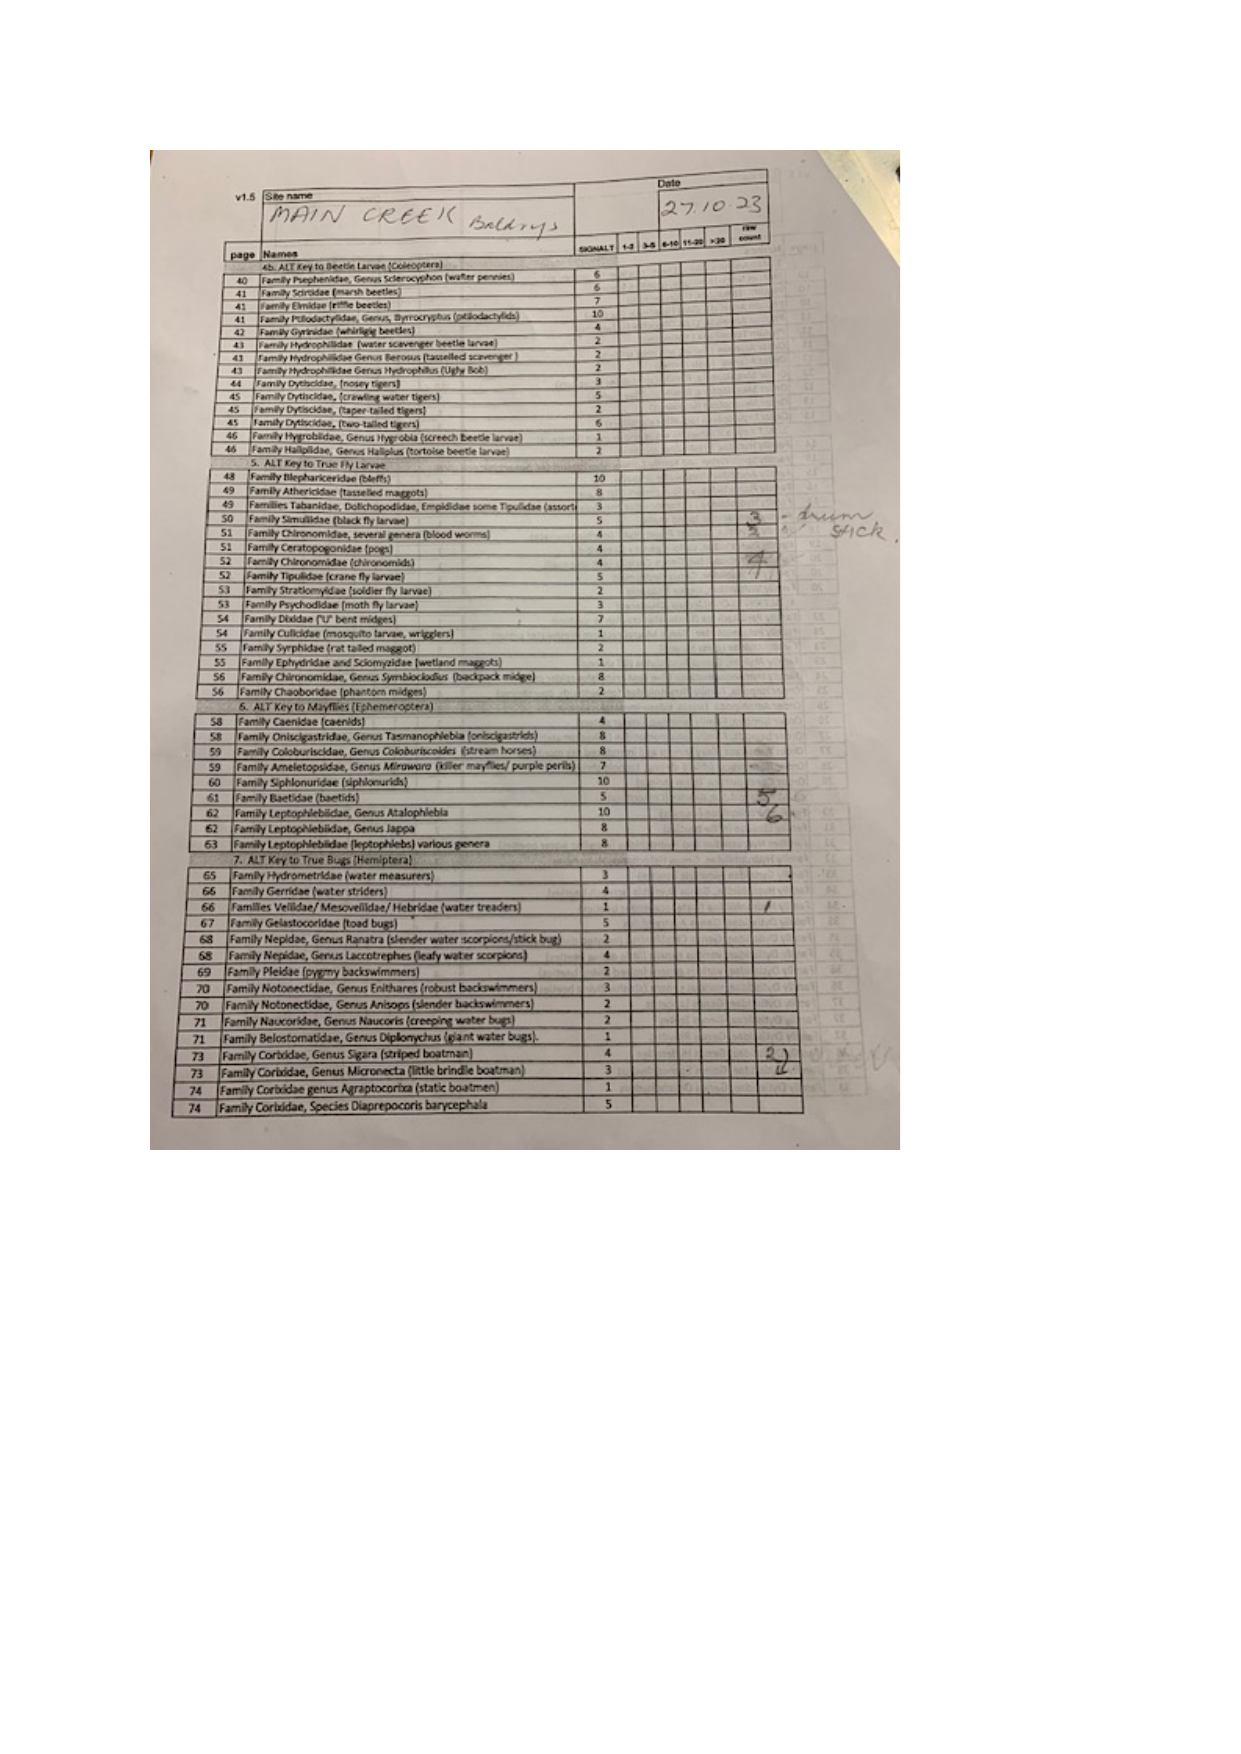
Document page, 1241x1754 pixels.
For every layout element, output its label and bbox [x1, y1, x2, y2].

picture [150, 150, 901, 1150]
